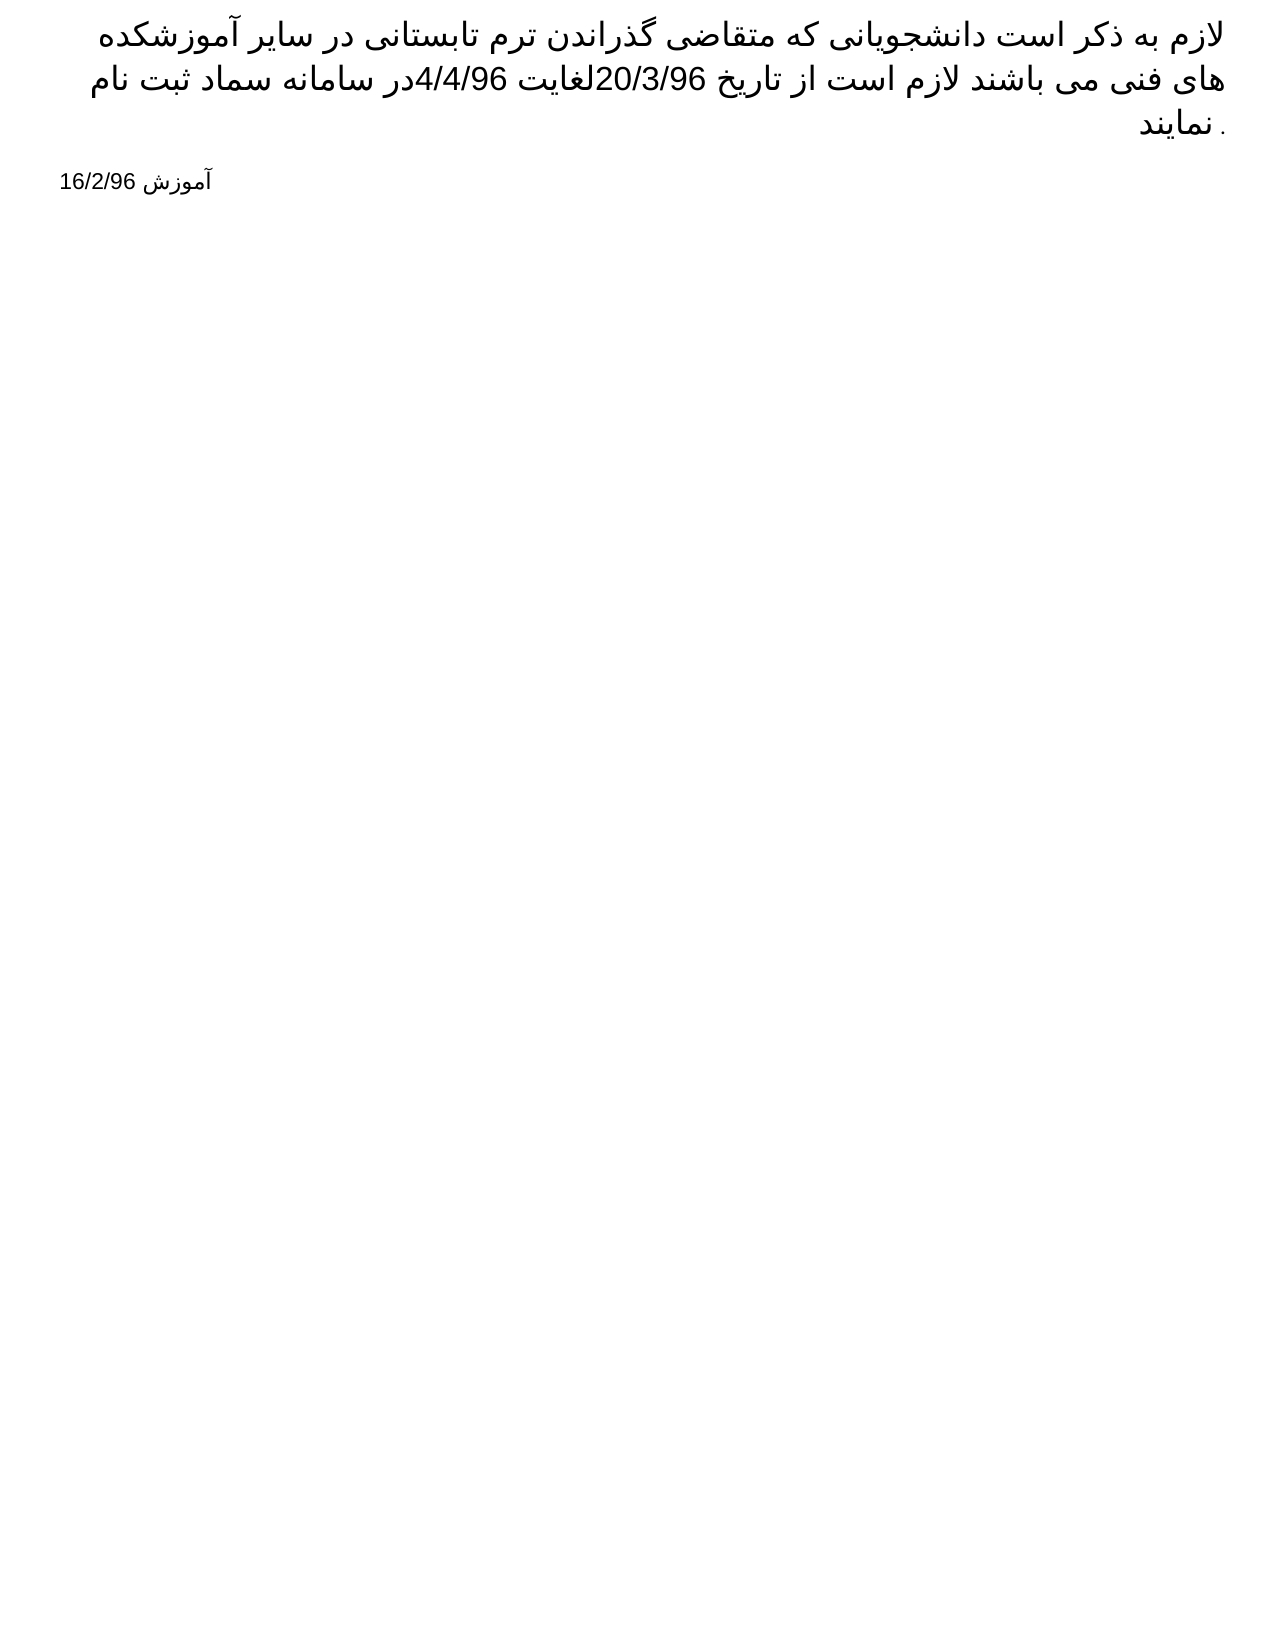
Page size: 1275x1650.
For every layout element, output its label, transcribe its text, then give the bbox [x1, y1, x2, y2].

text آموزش 16/2/96 [59, 168, 1226, 194]
text لازم به ذکر است دانشجویانی که متقاضی گذراندن ترم تابستانی در سایر آموزشکده های فنی می باشند لازم است از تاریخ 20/3/96لغایت 4/4/96در سامانه سماد ثبت نام نمایند . [59, 15, 1226, 142]
